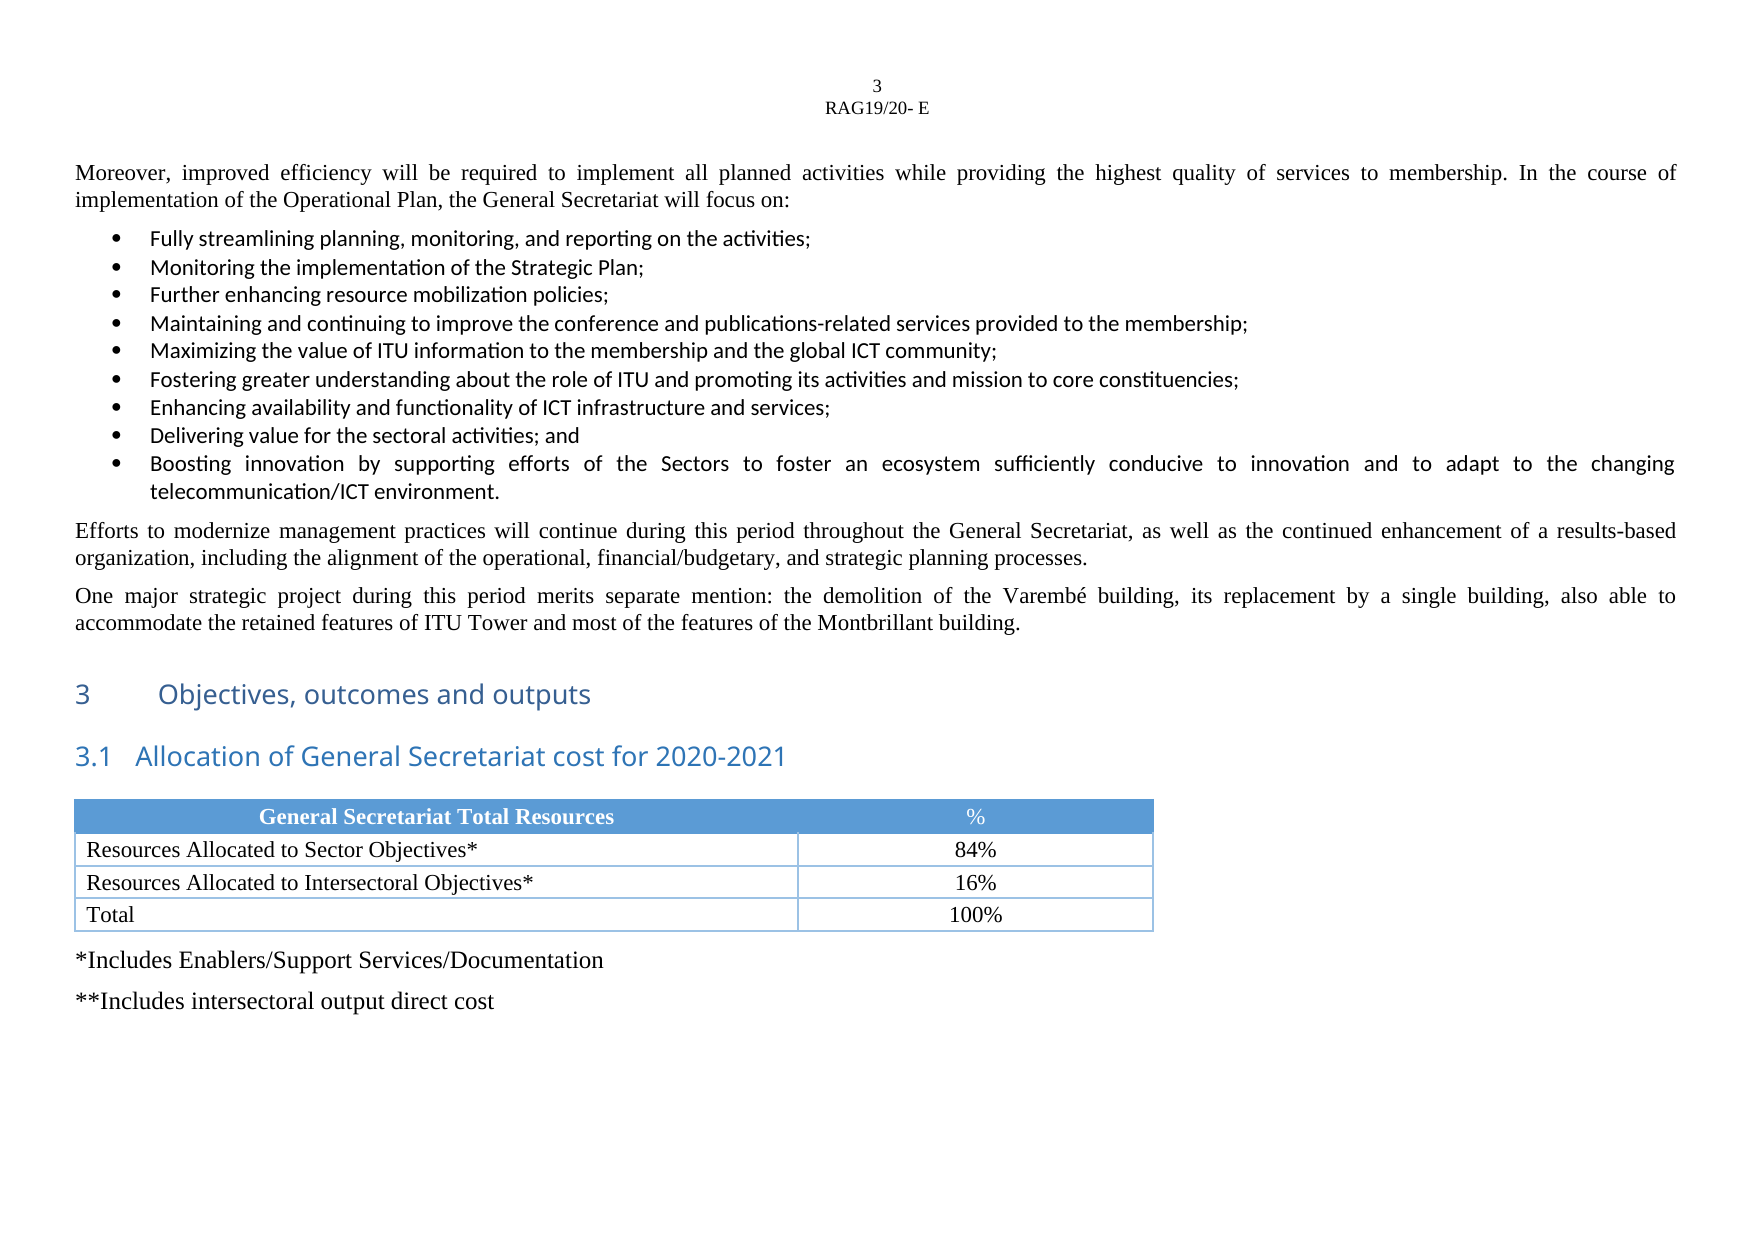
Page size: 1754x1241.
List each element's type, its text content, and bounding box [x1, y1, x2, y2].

text Efforts to modernize management practices will continue during this period throughout the General Secretariat, as well as the continued enhancement of a results-based organization, including the alignment of the operational, financial/budgetary, and strategic planning processes. [75, 517, 1679, 570]
table_cell 16% [799, 867, 1152, 897]
table_cell Resources Allocated to Sector Objectives* [76, 834, 797, 864]
list Fully streamlining planning, monitoring, and reporting on the activities; [112, 224, 1679, 253]
table_cell Total [76, 899, 797, 930]
table_cell 84% [799, 834, 1152, 864]
list Enhancing availability and functionality of ICT infrastructure and services; [112, 393, 1679, 421]
list Monitoring the implementation of the Strategic Plan; [112, 253, 1679, 281]
table_header % [798, 801, 1152, 832]
text 3.1 Allocation of General Secretariat cost for 2020-2021 [75, 737, 1679, 774]
list Delivering value for the sectoral activities; and [112, 421, 1679, 449]
table_header General Secretariat Total Resources [76, 801, 798, 832]
text *Includes Enablers/Support Services/Documentation [75, 945, 1679, 973]
list Further enhancing resource mobilization policies; [112, 281, 1679, 309]
list Fostering greater understanding about the role of ITU and promoting its activities and mission to core constituencies; [112, 365, 1679, 393]
list Boosting innovation by supporting efforts of the Sectors to foster an ecosystem sufficiently conducive to innovation and to adapt to the changing telecommunication/ICT environment. [112, 449, 1679, 505]
table_cell Resources Allocated to Intersectoral Objectives* [76, 867, 797, 897]
list Maximizing the value of ITU information to the membership and the global ICT community; [112, 337, 1679, 365]
text Moreover, improved efficiency will be required to implement all planned activities while providing the highest quality of services to membership. In the course of implementation of the Operational Plan, the General Secretariat will focus on: [75, 159, 1679, 212]
table_cell 100% [799, 899, 1152, 930]
text One major strategic project during this period merits separate mention: the demolition of the Varembé building, its replacement by a single building, also able to accommodate the retained features of ITU Tower and most of the features of the Montbrillant building. [75, 582, 1679, 635]
subtitle 3 Objectives, outcomes and outputs [75, 675, 1679, 712]
list Maintaining and continuing to improve the conference and publications-related services provided to the membership; [112, 309, 1679, 337]
text **Includes intersectoral output direct cost [75, 986, 1679, 1015]
